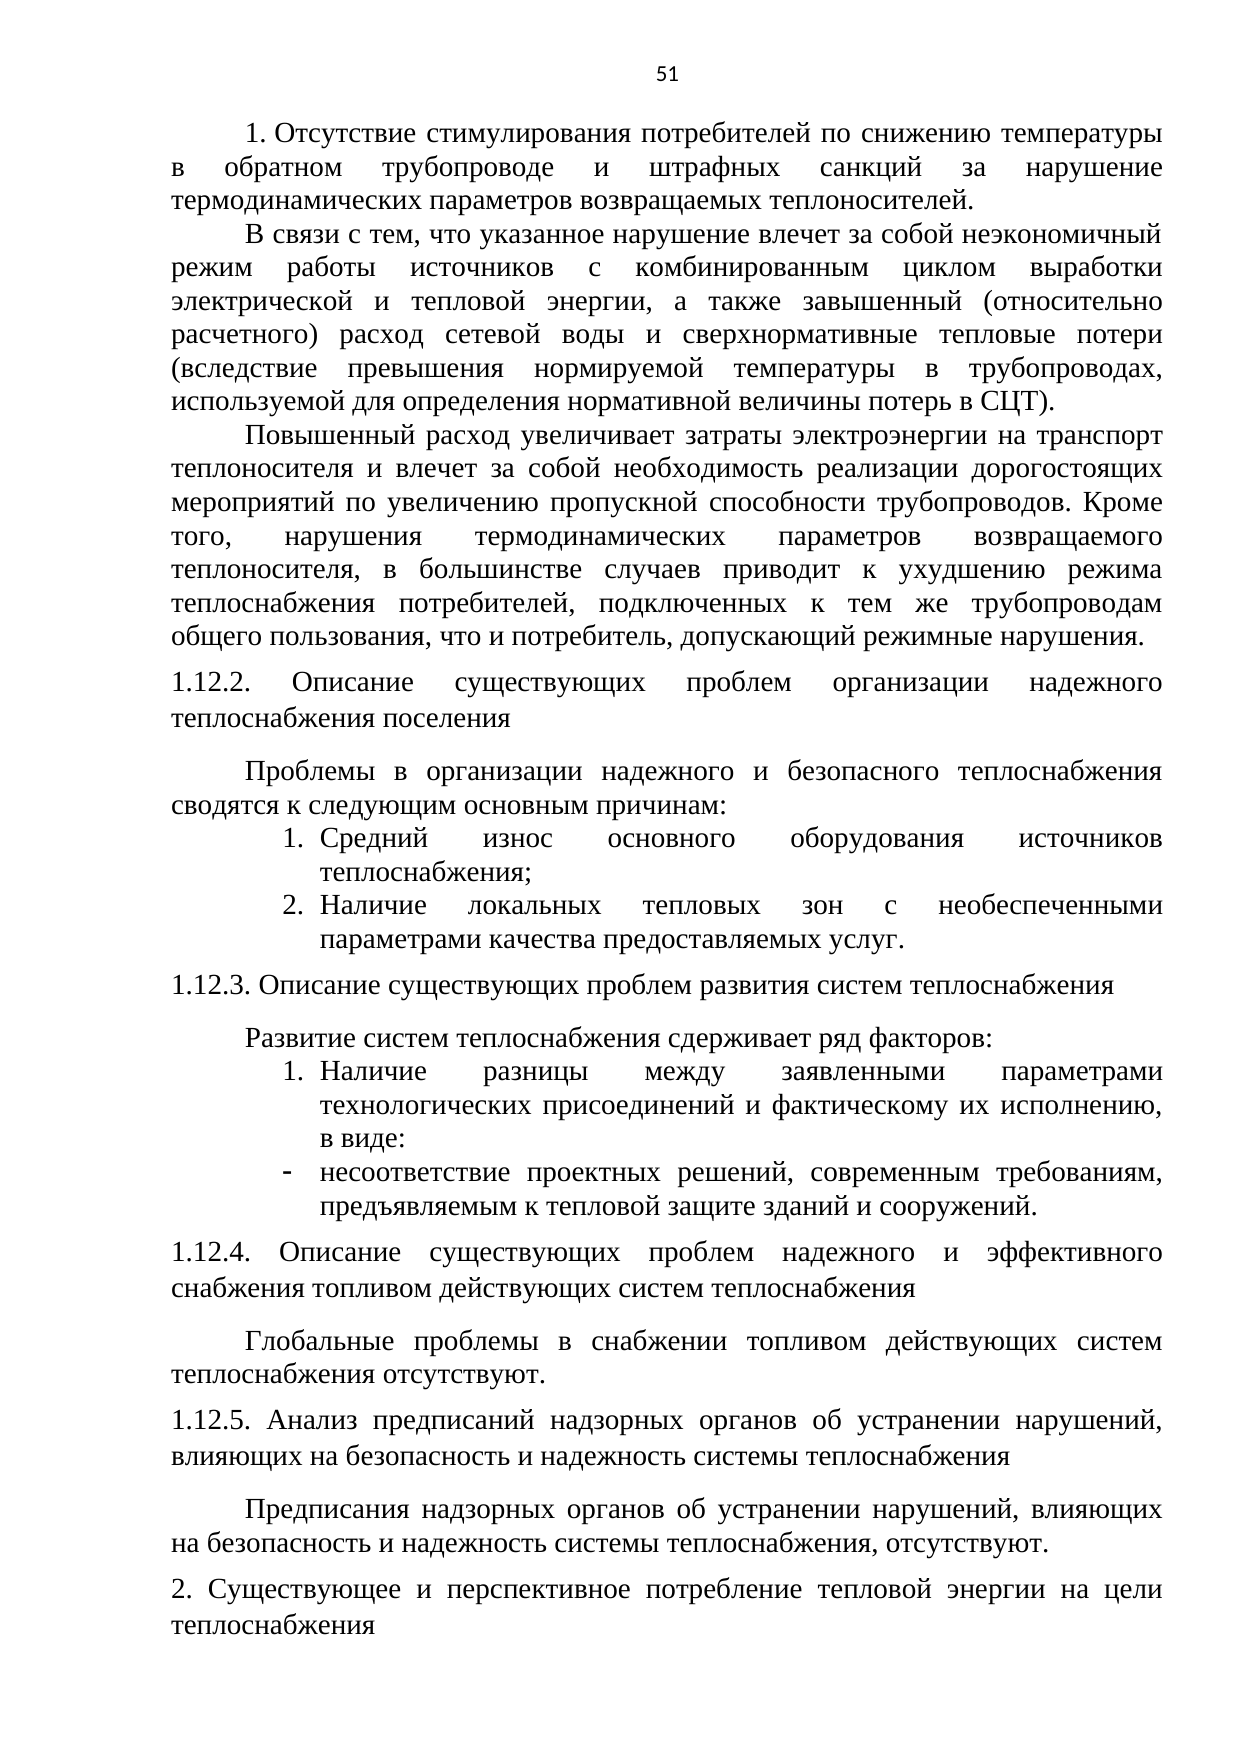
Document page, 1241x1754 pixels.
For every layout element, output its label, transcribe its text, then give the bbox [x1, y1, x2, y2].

text 1.12.4. Описание существующих проблем надежного и эффективного снабжения топливом действующих систем теплоснабжения [171, 1234, 1163, 1303]
text 1.12.2. Описание существующих проблем организации надежного теплоснабжения поселения [171, 664, 1163, 734]
text Глобальные проблемы в снабжении топливом действующих систем теплоснабжения отсутствуют. [171, 1323, 1163, 1390]
text В связи с тем, что указанное нарушение влечет за собой неэкономичный режим работы источников с комбинированным циклом выработки электрической и тепловой энергии, а также завышенный (относительно расчетного) расход сетевой воды и сверхнормативные тепловые потери (вследствие превышения нормируемой температуры в трубопроводах, используемой для определения нормативной величины потерь в СЦТ). [171, 216, 1163, 417]
text Проблемы в организации надежного и безопасного теплоснабжения сводятся к следующим основным причинам: [171, 753, 1163, 820]
list Наличие разницы между заявленными параметрами технологических присоединений и фактическому их исполнению, в виде: [282, 1053, 1163, 1154]
list Отсутствие стимулирования потребителей по снижению температуры в обратном трубопроводе и штрафных санкций за нарушение термодинамических параметров возвращаемых теплоносителей. [171, 115, 1163, 216]
text Предписания надзорных органов об устранении нарушений, влияющих на безопасность и надежность системы теплоснабжения, отсутствуют. [171, 1491, 1163, 1558]
text Повышенный расход увеличивает затраты электроэнергии на транспорт теплоносителя и влечет за собой необходимость реализации дорогостоящих мероприятий по увеличению пропускной способности трубопроводов. Кроме того, нарушения термодинамических параметров возвращаемого теплоносителя, в большинстве случаев приводит к ухудшению режима теплоснабжения потребителей, подключенных к тем же трубопроводам общего пользования, что и потребитель, допускающий режимные нарушения. [171, 417, 1163, 652]
list Средний износ основного оборудования источников теплоснабжения; [282, 820, 1163, 887]
list Наличие локальных тепловых зон с необеспеченными параметрами качества предоставляемых услуг. [282, 887, 1163, 954]
list несоответствие проектных решений, современным требованиям, предъявляемым к тепловой защите зданий и сооружений. [282, 1154, 1163, 1221]
text 2. Существующее и перспективное потребление тепловой энергии на цели теплоснабжения [171, 1571, 1163, 1640]
text 1.12.3. Описание существующих проблем развития систем теплоснабжения [171, 967, 1163, 1001]
text Развитие систем теплоснабжения сдерживает ряд факторов: [171, 1020, 1163, 1053]
text 1.12.5. Анализ предписаний надзорных органов об устранении нарушений, влияющих на безопасность и надежность системы теплоснабжения [171, 1402, 1163, 1472]
